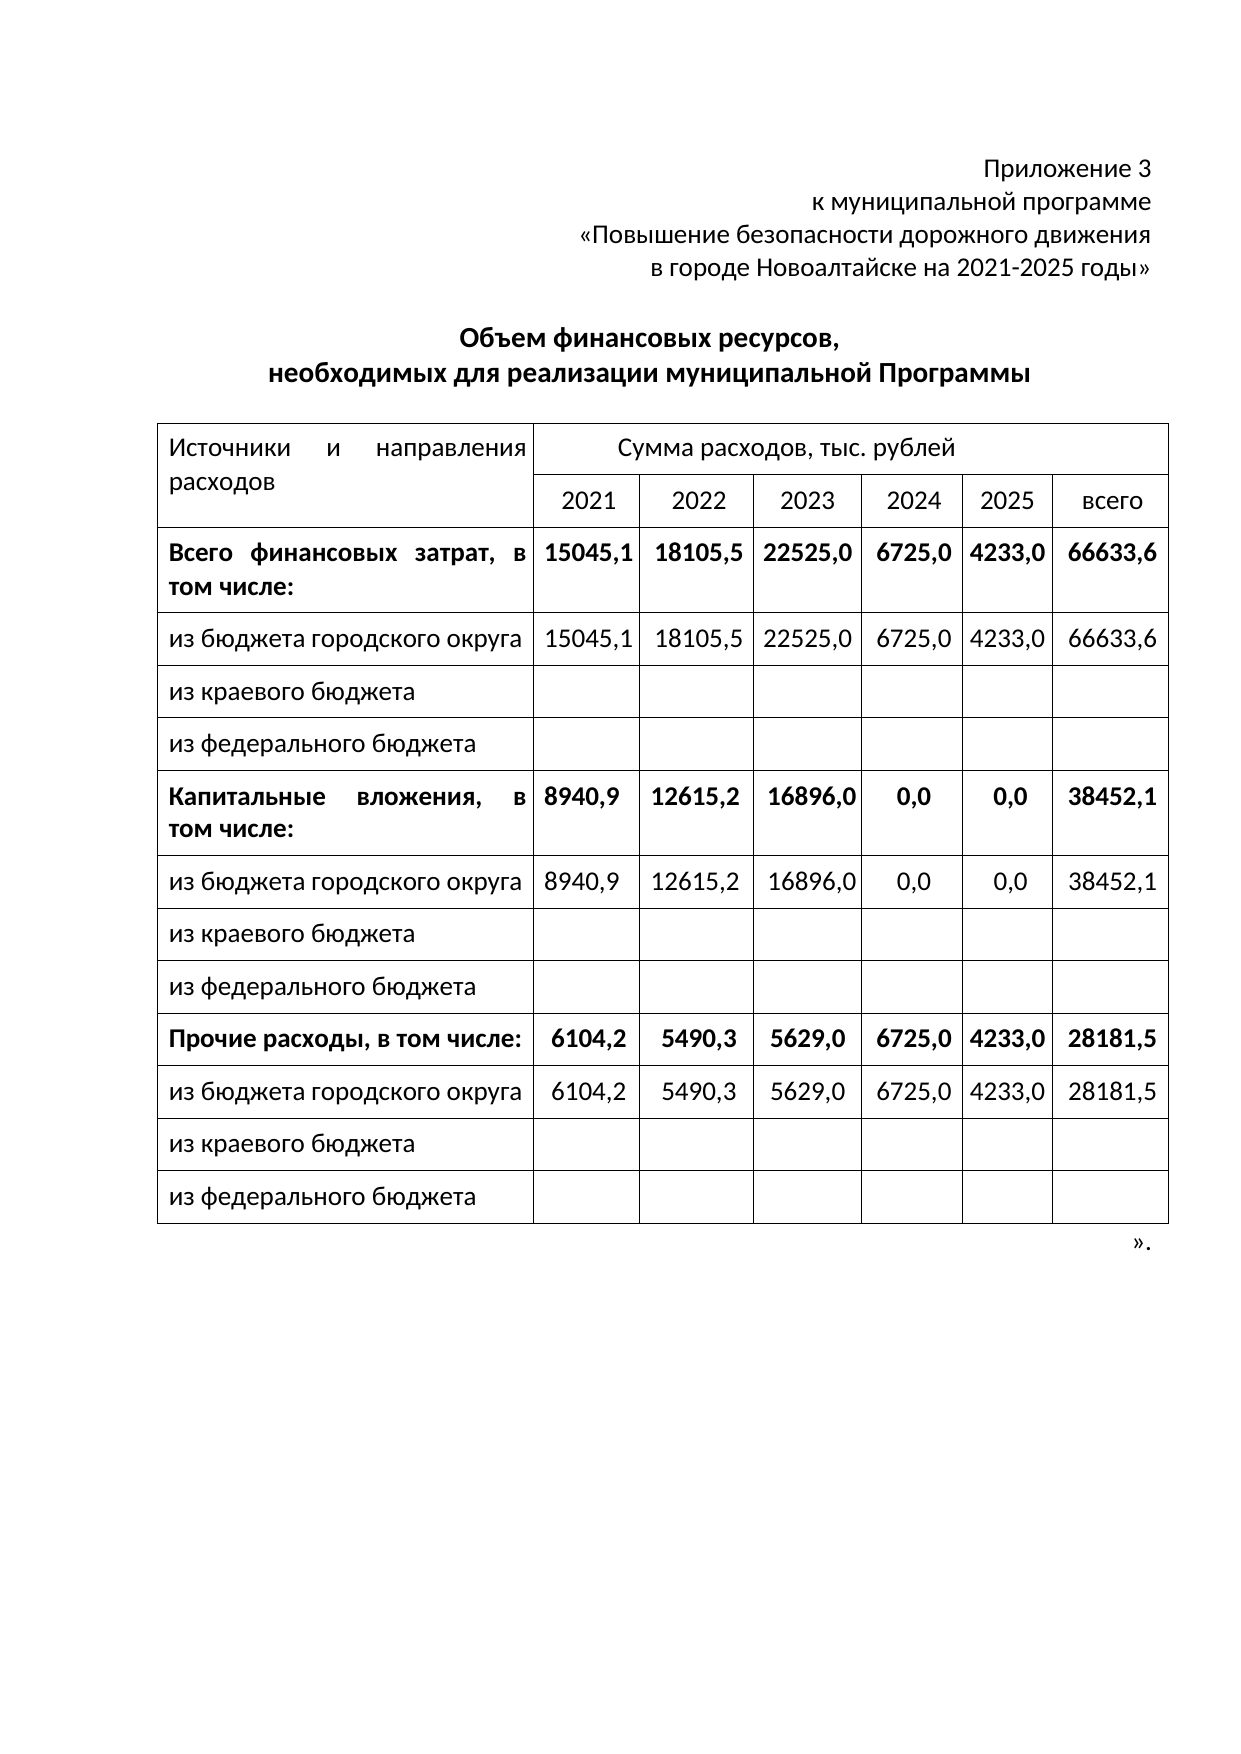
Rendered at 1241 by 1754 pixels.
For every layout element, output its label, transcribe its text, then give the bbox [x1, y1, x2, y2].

table_cell [754, 666, 861, 717]
table_cell 2023 [754, 475, 861, 527]
table_cell [963, 1171, 1052, 1223]
table_cell 28181,5 [1053, 1066, 1168, 1118]
table_cell [862, 718, 962, 770]
table_cell 6725,0 [862, 613, 962, 665]
text в городе Новоалтайске на 2021-2025 годы» [148, 250, 1152, 283]
table_cell 0,0 [862, 771, 962, 855]
table_cell [1053, 909, 1168, 960]
table_cell [534, 961, 639, 1013]
table_cell [862, 961, 962, 1013]
table_cell [862, 909, 962, 960]
text необходимых для реализации муниципальной Программы [148, 354, 1152, 390]
table_cell 22525,0 [754, 613, 861, 665]
table_cell всего [1053, 475, 1168, 527]
table_cell [534, 1119, 639, 1170]
table_cell [754, 1171, 861, 1223]
table_cell 16896,0 [754, 771, 861, 855]
table_cell 6725,0 [862, 1014, 962, 1065]
table_header Источники и направления расходов [158, 424, 533, 527]
table_cell 4233,0 [963, 1066, 1052, 1118]
table_cell [640, 909, 753, 960]
table_cell 2022 [640, 475, 753, 527]
table_cell Всего финансовых затрат, в том числе: [158, 528, 533, 612]
table_cell [1053, 1171, 1168, 1223]
table_cell Капитальные вложения, в том числе: [158, 771, 533, 855]
table_cell 4233,0 [963, 528, 1052, 612]
table_cell 6725,0 [862, 1066, 962, 1118]
table_cell из федерального бюджета [158, 1171, 533, 1223]
table_cell [640, 1171, 753, 1223]
table_cell 8940,9 [534, 771, 639, 855]
table_cell 0,0 [862, 856, 962, 908]
table_cell из федерального бюджета [158, 961, 533, 1013]
table_cell [754, 1119, 861, 1170]
table_cell [1053, 961, 1168, 1013]
table_cell [963, 718, 1052, 770]
table_cell [1053, 666, 1168, 717]
text к муниципальной программе [148, 184, 1152, 217]
table_cell [963, 1119, 1052, 1170]
table_cell [534, 718, 639, 770]
table_cell 0,0 [963, 856, 1052, 908]
table_cell [640, 666, 753, 717]
table_cell 6104,2 [534, 1066, 639, 1118]
table_header Сумма расходов, тыс. рублей [534, 424, 1168, 474]
table_cell 12615,2 [640, 771, 753, 855]
table_cell из федерального бюджета [158, 718, 533, 770]
table_cell 38452,1 [1053, 771, 1168, 855]
table_cell из бюджета городского округа [158, 613, 533, 665]
table_cell 18105,5 [640, 528, 753, 612]
table_cell 15045,1 [534, 613, 639, 665]
table_cell [862, 1171, 962, 1223]
text Приложение 3 [148, 151, 1152, 184]
table_cell [963, 961, 1052, 1013]
table_cell Прочие расходы, в том числе: [158, 1014, 533, 1065]
table_cell 15045,1 [534, 528, 639, 612]
table_cell 6104,2 [534, 1014, 639, 1065]
table_cell 16896,0 [754, 856, 861, 908]
table_cell из краевого бюджета [158, 666, 533, 717]
table_cell 6725,0 [862, 528, 962, 612]
table_cell из бюджета городского округа [158, 1066, 533, 1118]
table_cell [862, 1119, 962, 1170]
table_cell [534, 909, 639, 960]
table_cell [640, 718, 753, 770]
table_cell из краевого бюджета [158, 909, 533, 960]
table_cell 66633,6 [1053, 528, 1168, 612]
table_cell 4233,0 [963, 1014, 1052, 1065]
table_cell 12615,2 [640, 856, 753, 908]
text «Повышение безопасности дорожного движения [148, 217, 1152, 250]
table_cell [754, 961, 861, 1013]
table_cell из бюджета городского округа [158, 856, 533, 908]
table_cell [640, 1119, 753, 1170]
table_cell 5490,3 [640, 1014, 753, 1065]
table_cell 5629,0 [754, 1066, 861, 1118]
table_cell [754, 718, 861, 770]
table_cell [963, 666, 1052, 717]
table_cell 2025 [963, 475, 1052, 527]
table_cell [534, 666, 639, 717]
text Объем финансовых ресурсов, [148, 319, 1152, 354]
table_cell 5629,0 [754, 1014, 861, 1065]
table_cell 8940,9 [534, 856, 639, 908]
table_cell 22525,0 [754, 528, 861, 612]
table_cell [862, 666, 962, 717]
table_cell 2021 [534, 475, 639, 527]
table_cell 28181,5 [1053, 1014, 1168, 1065]
table_cell [640, 961, 753, 1013]
table_cell 0,0 [963, 771, 1052, 855]
table_cell из краевого бюджета [158, 1119, 533, 1170]
table_cell [963, 909, 1052, 960]
table_cell [534, 1171, 639, 1223]
table_cell [1053, 718, 1168, 770]
table_cell 38452,1 [1053, 856, 1168, 908]
table_cell 18105,5 [640, 613, 753, 665]
table_cell [1053, 1119, 1168, 1170]
table_cell 2024 [862, 475, 962, 527]
table_cell 66633,6 [1053, 613, 1168, 665]
text ». [148, 1224, 1152, 1257]
table_cell 5490,3 [640, 1066, 753, 1118]
table_cell [754, 909, 861, 960]
table_cell 4233,0 [963, 613, 1052, 665]
